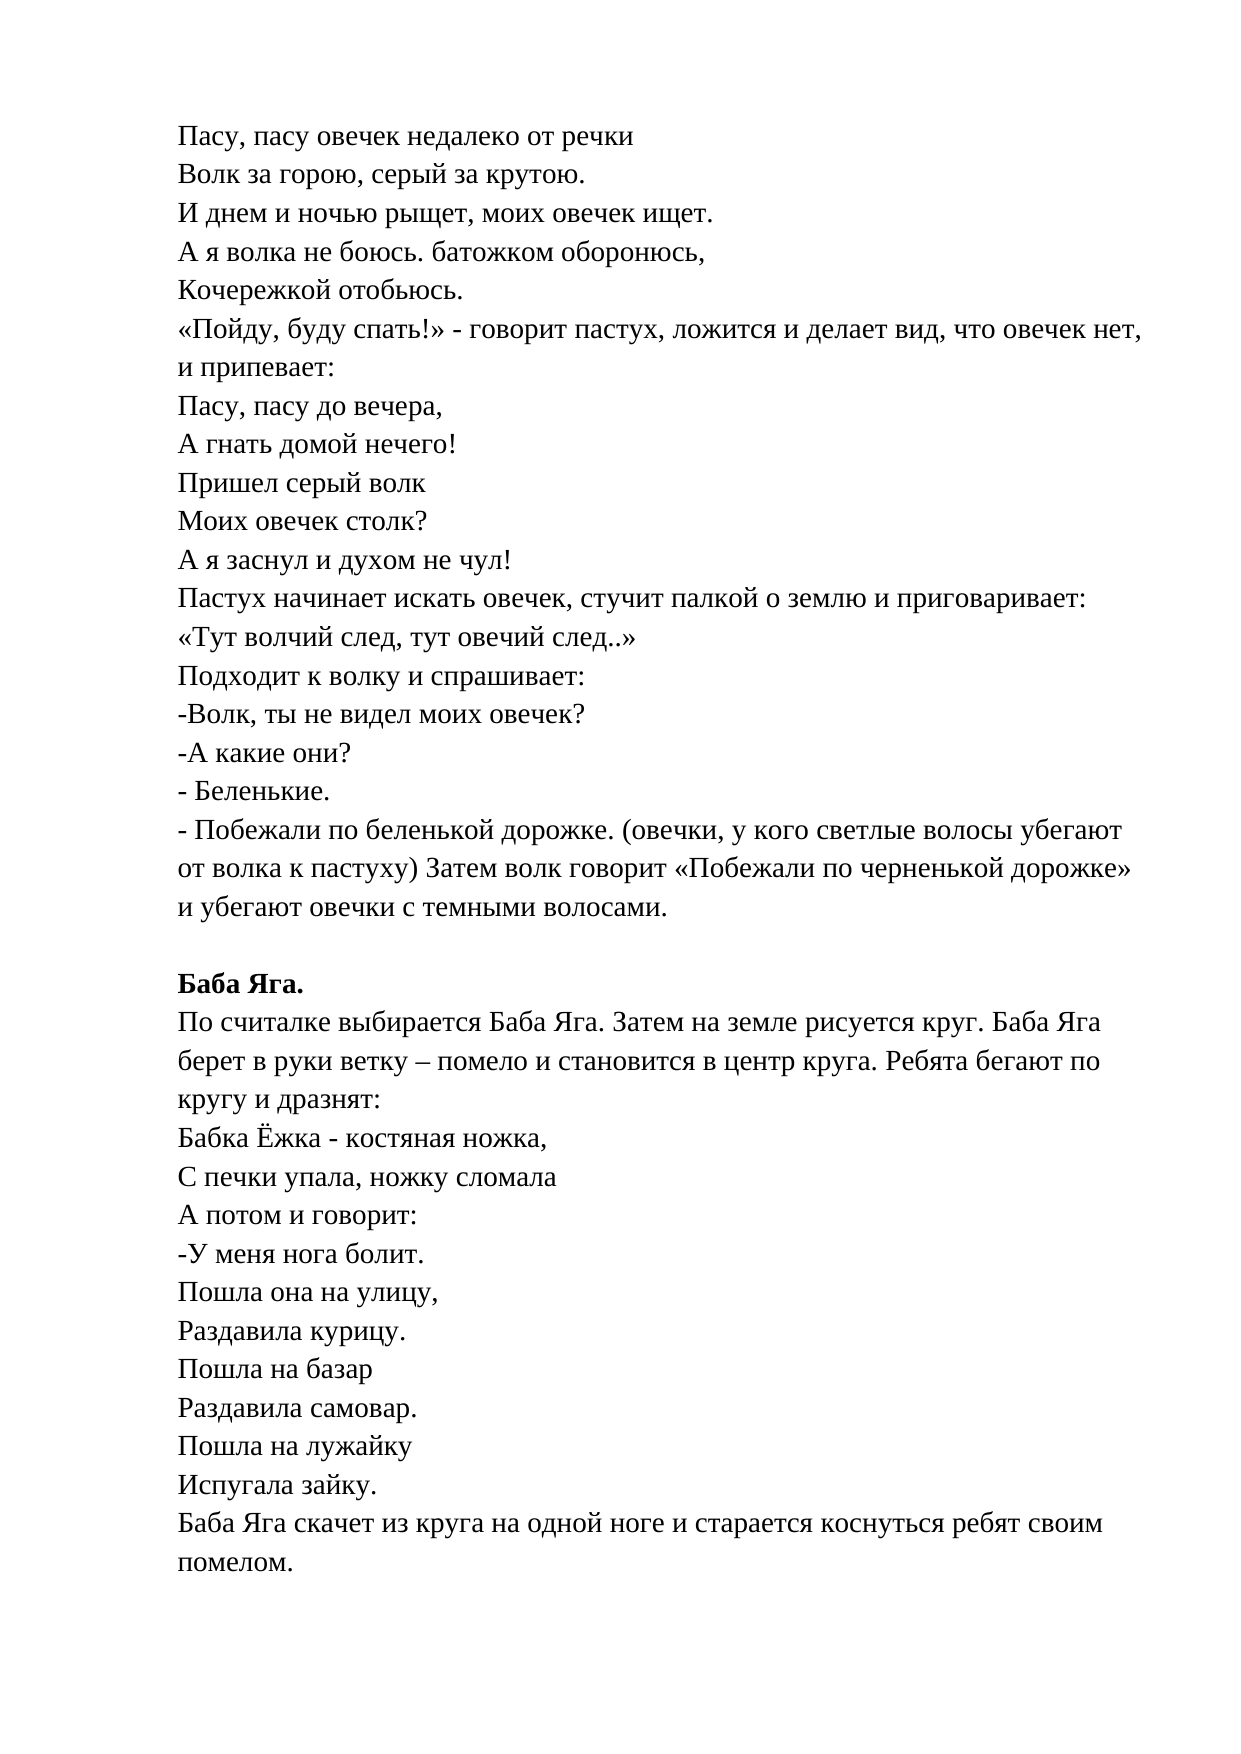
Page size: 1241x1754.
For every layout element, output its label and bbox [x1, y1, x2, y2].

text [177, 118, 1152, 1616]
